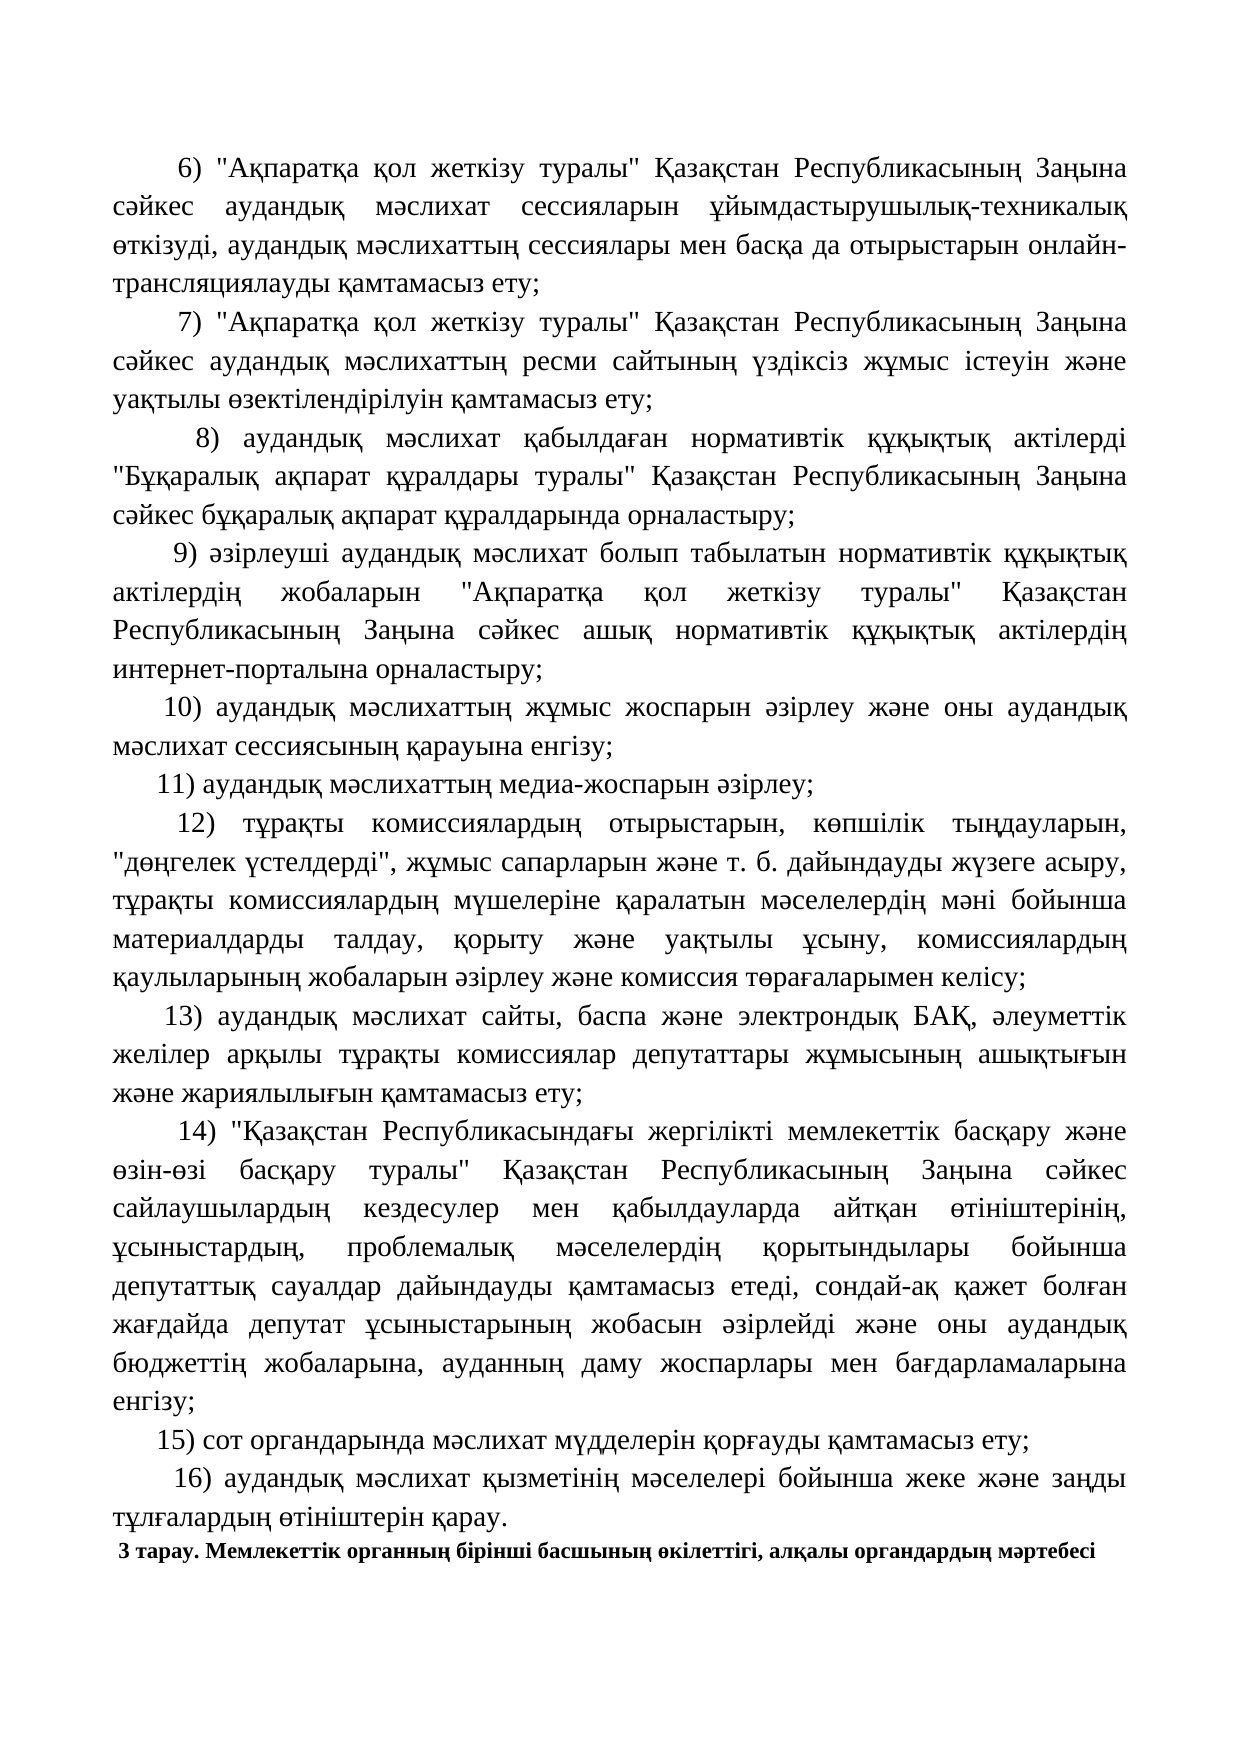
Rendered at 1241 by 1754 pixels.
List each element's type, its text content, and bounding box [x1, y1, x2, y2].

text 12) тұрақты комиссиялардың отырыстарын, көпшілік тыңдауларын, "дөңгелек үстелдерді", жұмыс сапарларын және т. б. дайындауды жүзеге асыру, тұрақты комиссиялардың мүшелеріне қаралатын мәселелердің мәні бойынша материалдарды талдау, қорыту және уақтылы ұсыну, комиссиялардың қаулыларының жобаларын әзірлеу және комиссия төрағаларымен келісу; [112, 805, 1128, 993]
text 9) әзірлеуші аудандық мәслихат болып табылатын нормативтік құқықтық актілердің жобаларын "Ақпаратқа қол жеткізу туралы" Қазақстан Республикасының Заңына сәйкес ашық нормативтік құқықтық актілердің интернет-порталына орналастыру; [112, 535, 1128, 684]
text 15) сот органдарында мәслихат мүдделерін қорғауды қамтамасыз ету; [112, 1422, 1128, 1455]
text 8) аудандық мәслихат қабылдаған нормативтік құқықтық актілерді "Бұқаралық ақпарат құралдары туралы" Қазақстан Республикасының Заңына сәйкес бұқаралық ақпарат құралдарында орналастыру; [112, 420, 1128, 530]
text 16) аудандық мәслихат қызметінің мәселелері бойынша жеке және заңды тұлғалардың өтініштерін қарау. [112, 1460, 1128, 1532]
text 10) аудандық мәслихаттың жұмыс жоспарын әзірлеу және оны аудандық мәслихат сессиясының қарауына енгізу; [112, 689, 1128, 762]
text 3 тарау. Мемлекеттік органның бірінші басшының өкілеттігі, алқалы органдардың мәртебесі [112, 1537, 1128, 1564]
text 11) аудандық мәслихаттың медиа-жоспарын әзірлеу; [112, 767, 1128, 800]
text 7) "Ақпаратқа қол жеткізу туралы" Қазақстан Республикасының Заңына сәйкес аудандық мәслихаттың ресми сайтының үздіксіз жұмыс істеуін және уақтылы өзектілендірілуін қамтамасыз ету; [112, 304, 1128, 415]
text 14) "Қазақстан Республикасындағы жергілікті мемлекеттік басқару және өзін-өзі басқару туралы" Қазақстан Республикасының Заңына сәйкес сайлаушылардың кездесулер мен қабылдауларда айтқан өтініштерінің, ұсыныстардың, проблемалық мәселелердің қорытындылары бойынша депутаттық сауалдар дайындауды қамтамасыз етеді, сондай-ақ қажет болған жағдайда депутат ұсыныстарының жобасын әзірлейді және оны аудандық бюджеттің жобаларына, ауданның даму жоспарлары мен бағдарламаларына енгізу; [112, 1113, 1128, 1417]
text 13) аудандық мәслихат сайты, баспа және электрондық БАҚ, әлеуметтік желілер арқылы тұрақты комиссиялар депутаттары жұмысының ашықтығын және жариялылығын қамтамасыз ету; [112, 998, 1128, 1108]
text 6) "Ақпаратқа қол жеткізу туралы" Қазақстан Республикасының Заңына сәйкес аудандық мәслихат сессияларын ұйымдастырушылық-техникалық өткізуді, аудандық мәслихаттың сессиялары мен басқа да отырыстарын онлайн-трансляциялауды қамтамасыз ету; [112, 150, 1128, 299]
